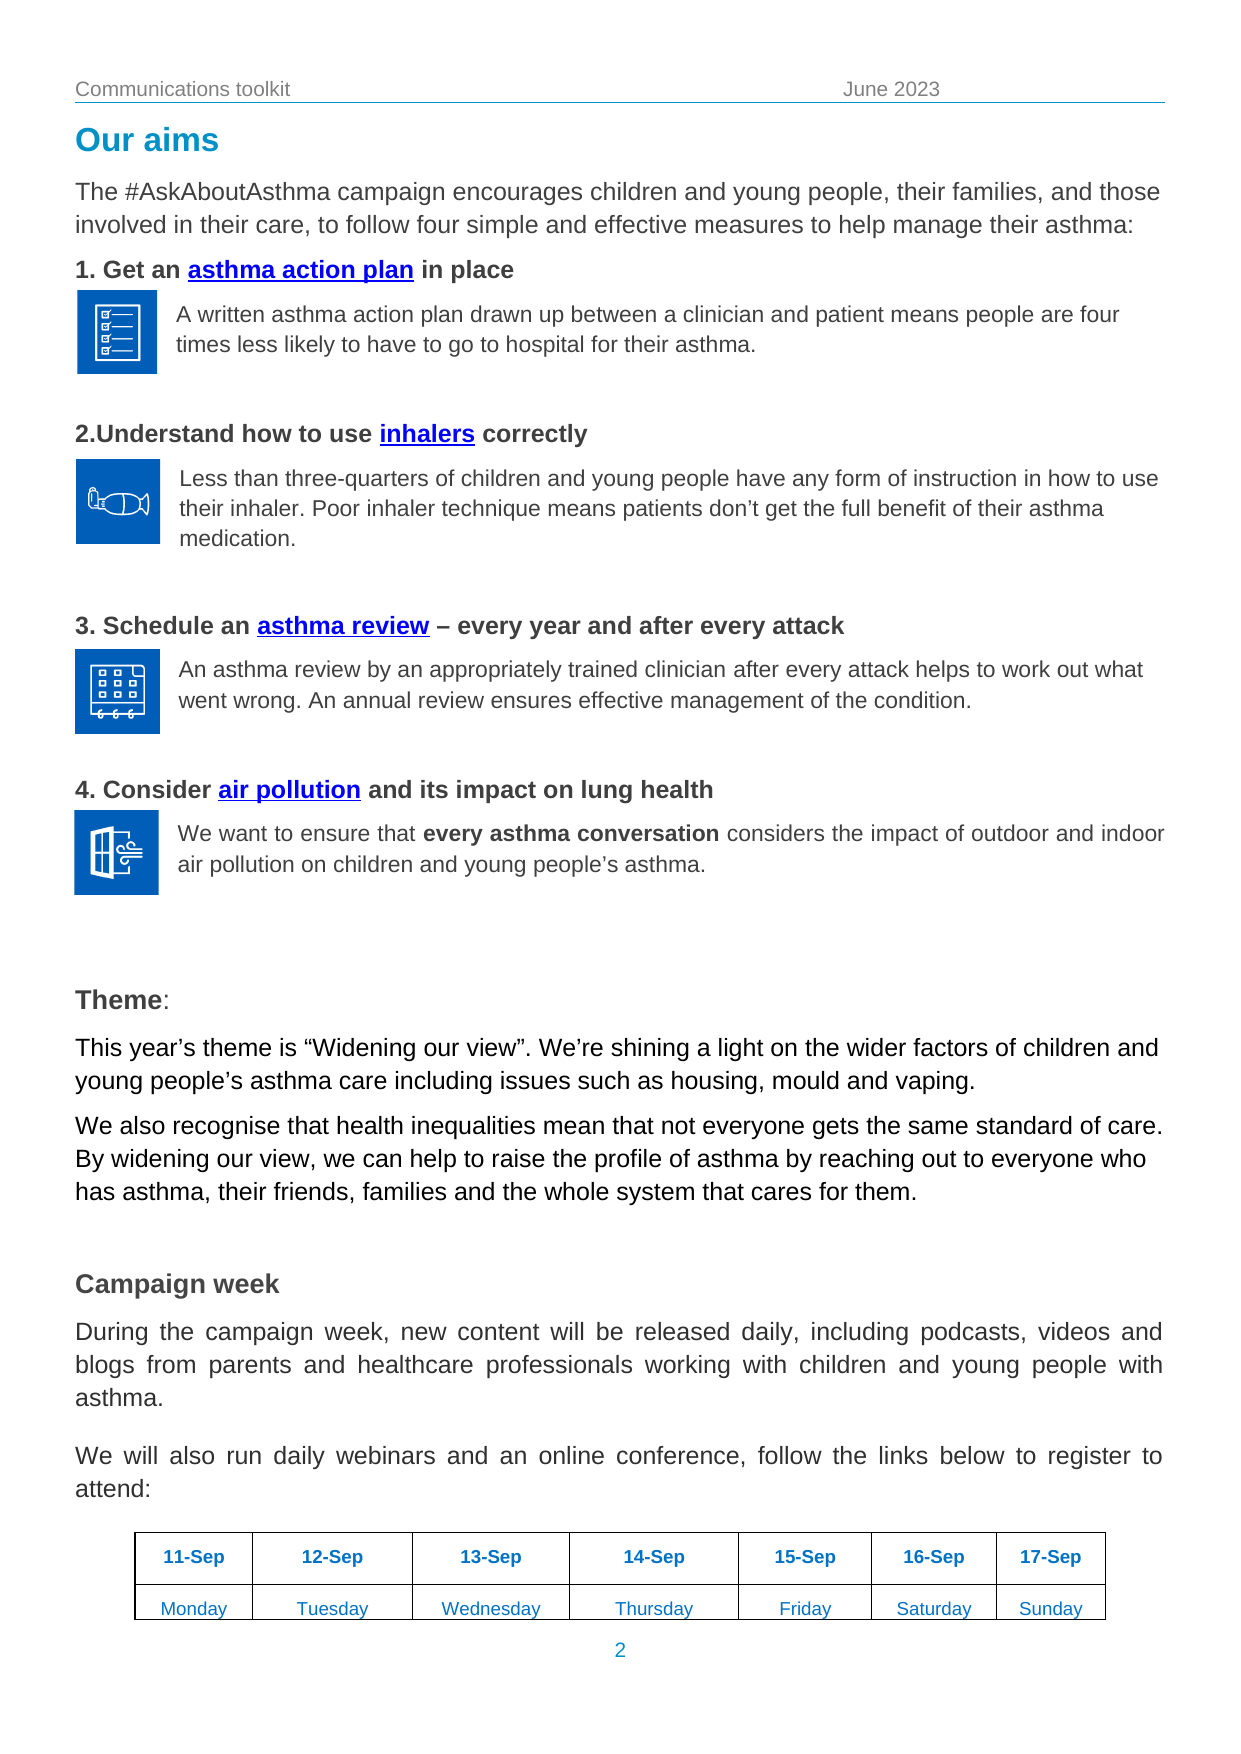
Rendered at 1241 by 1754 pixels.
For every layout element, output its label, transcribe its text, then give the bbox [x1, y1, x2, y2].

text Less than three-quarters of children and young people have any form of instruction in how to use their inhaler. Poor inhaler technique means patients don’t get the full benefit of their asthma medication. [75, 465, 1165, 552]
subtitle Our aims [75, 120, 1165, 159]
text 2.Understand how to use inhalers correctly [75, 419, 1165, 448]
text During the campaign week, new content will be released daily, including podcasts, videos and blogs from parents and healthcare professionals working with children and young people with asthma. [75, 1317, 1165, 1412]
text 4. Consider air pollution and its impact on lung health [75, 775, 1165, 803]
subtitle Campaign week [75, 1268, 1165, 1299]
text We also recognise that health inequalities mean that not everyone gets the same standard of care. By widening our view, we can help to raise the profile of asthma by reaching out to everyone who has asthma, their friends, families and the whole system that cares for them. [75, 1111, 1165, 1206]
picture [75, 290, 157, 372]
picture [74, 810, 159, 895]
table_cell Saturday [872, 1585, 996, 1619]
text This year’s theme is “Widening our view”. We’re shining a light on the wider factors of children and young people’s asthma care including issues such as housing, mould and vaping. [75, 1033, 1165, 1094]
table_cell Wednesday [413, 1585, 569, 1619]
table_header 14-Sep [570, 1533, 738, 1584]
picture [76, 459, 161, 544]
text The #AskAboutAsthma campaign encourages children and young people, their families, and those involved in their care, to follow four simple and effective measures to help manage their asthma: [75, 177, 1165, 239]
table_header 12-Sep [253, 1533, 412, 1584]
table_header 15-Sep [739, 1533, 871, 1584]
text 1. Get an asthma action plan in place [75, 256, 1165, 284]
table_header 13-Sep [413, 1533, 569, 1584]
text A written asthma action plan drawn up between a clinician and patient means people are four times less likely to have to go to hospital for their asthma. [157, 301, 1165, 358]
table_cell Friday [739, 1585, 871, 1619]
table_cell Monday [136, 1585, 252, 1619]
table_cell Thursday [570, 1585, 738, 1619]
table_header 16-Sep [872, 1533, 996, 1584]
text 3. Schedule an asthma review – every year and after every attack [75, 611, 1165, 639]
text We want to ensure that every asthma conversation considers the impact of outdoor and indoor air pollution on children and young people’s asthma. [159, 820, 1165, 877]
text An asthma review by an appropriately trained clinician after every attack helps to work out what went wrong. An annual review ensures effective management of the condition. [160, 656, 1165, 713]
picture [75, 649, 160, 734]
text Theme: [75, 984, 1165, 1016]
table_header 17-Sep [997, 1533, 1105, 1584]
table_cell Tuesday [253, 1585, 412, 1619]
table_cell Sunday [997, 1585, 1105, 1619]
table_header 11-Sep [136, 1533, 252, 1584]
text We will also run daily webinars and an online conference, follow the links below to register to attend: [75, 1441, 1165, 1503]
